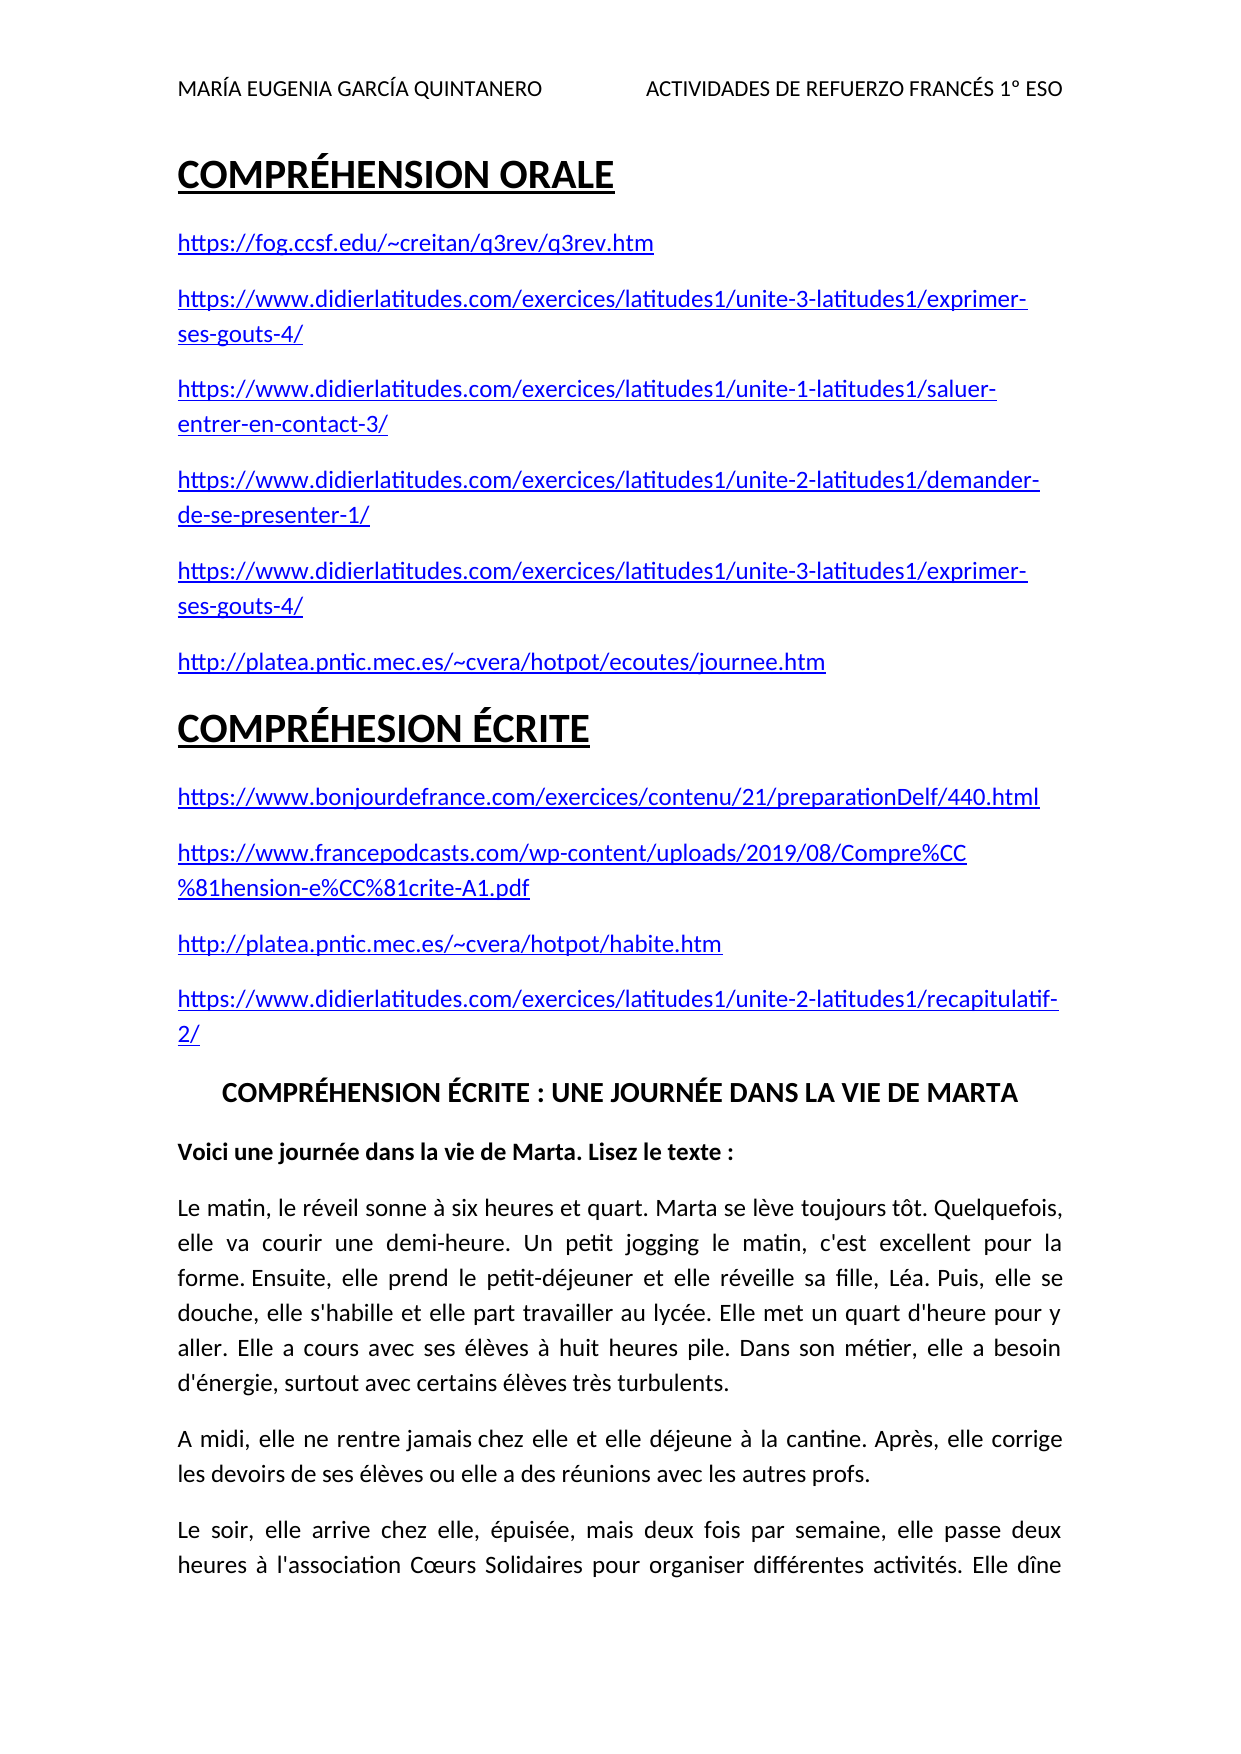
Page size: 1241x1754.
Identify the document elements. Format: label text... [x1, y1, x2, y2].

text https://www.didierlatitudes.com/exercices/latitudes1/unite-2-latitudes1/recapitulatif-2/ [177, 984, 1063, 1049]
text https://www.didierlatitudes.com/exercices/latitudes1/unite-3-latitudes1/exprimer-ses-gouts-4/ [177, 555, 1063, 621]
text http://platea.pntic.mec.es/~cvera/hotpot/habite.htm [177, 928, 1063, 958]
text COMPRÉHENSION ÉCRITE : UNE JOURNÉE DANS LA VIE DE MARTA [177, 1074, 1063, 1110]
text COMPRÉHENSION ORALE [177, 148, 1063, 198]
text A midi, elle ne rentre jamais chez elle et elle déjeune à la cantine. Après, elle corrige les devoirs de ses élèves ou elle a des réunions avec les autres profs. [177, 1423, 1063, 1488]
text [177, 1514, 1063, 1579]
text Le matin, le réveil sonne à six heures et quart. Marta se lève toujours tôt. Quelquefois, elle va courir une demi-heure. Un petit jogging le matin, c'est excellent pour la forme. Ensuite, elle prend le petit-déjeuner et elle réveille sa fille, Léa. Puis, elle se douche, elle s'habille et elle part travailler au lycée. Elle met un quart d'heure pour y aller. Elle a cours avec ses élèves à huit heures pile. Dans son métier, elle a besoin d'énergie, surtout avec certains élèves très turbulents. [177, 1192, 1063, 1398]
text https://fog.ccsf.edu/~creitan/q3rev/q3rev.htm [177, 227, 1063, 257]
text https://www.didierlatitudes.com/exercices/latitudes1/unite-3-latitudes1/exprimer-ses-gouts-4/ [177, 283, 1063, 348]
text https://www.didierlatitudes.com/exercices/latitudes1/unite-2-latitudes1/demander-de-se-presenter-1/ [177, 464, 1063, 530]
text COMPRÉHESION ÉCRITE [177, 702, 1063, 753]
text https://www.bonjourdefrance.com/exercices/contenu/21/preparationDelf/440.html [177, 781, 1063, 812]
text https://www.francepodcasts.com/wp-content/uploads/2019/08/Compre%CC%81hension-e%CC%81crite-A1.pdf [177, 837, 1063, 902]
text http://platea.pntic.mec.es/~cvera/hotpot/ecoutes/journee.htm [177, 646, 1063, 677]
text https://www.didierlatitudes.com/exercices/latitudes1/unite-1-latitudes1/saluer-entrer-en-contact-3/ [177, 373, 1063, 439]
text Voici une journée dans la vie de Marta. Lisez le texte : [177, 1136, 1063, 1167]
